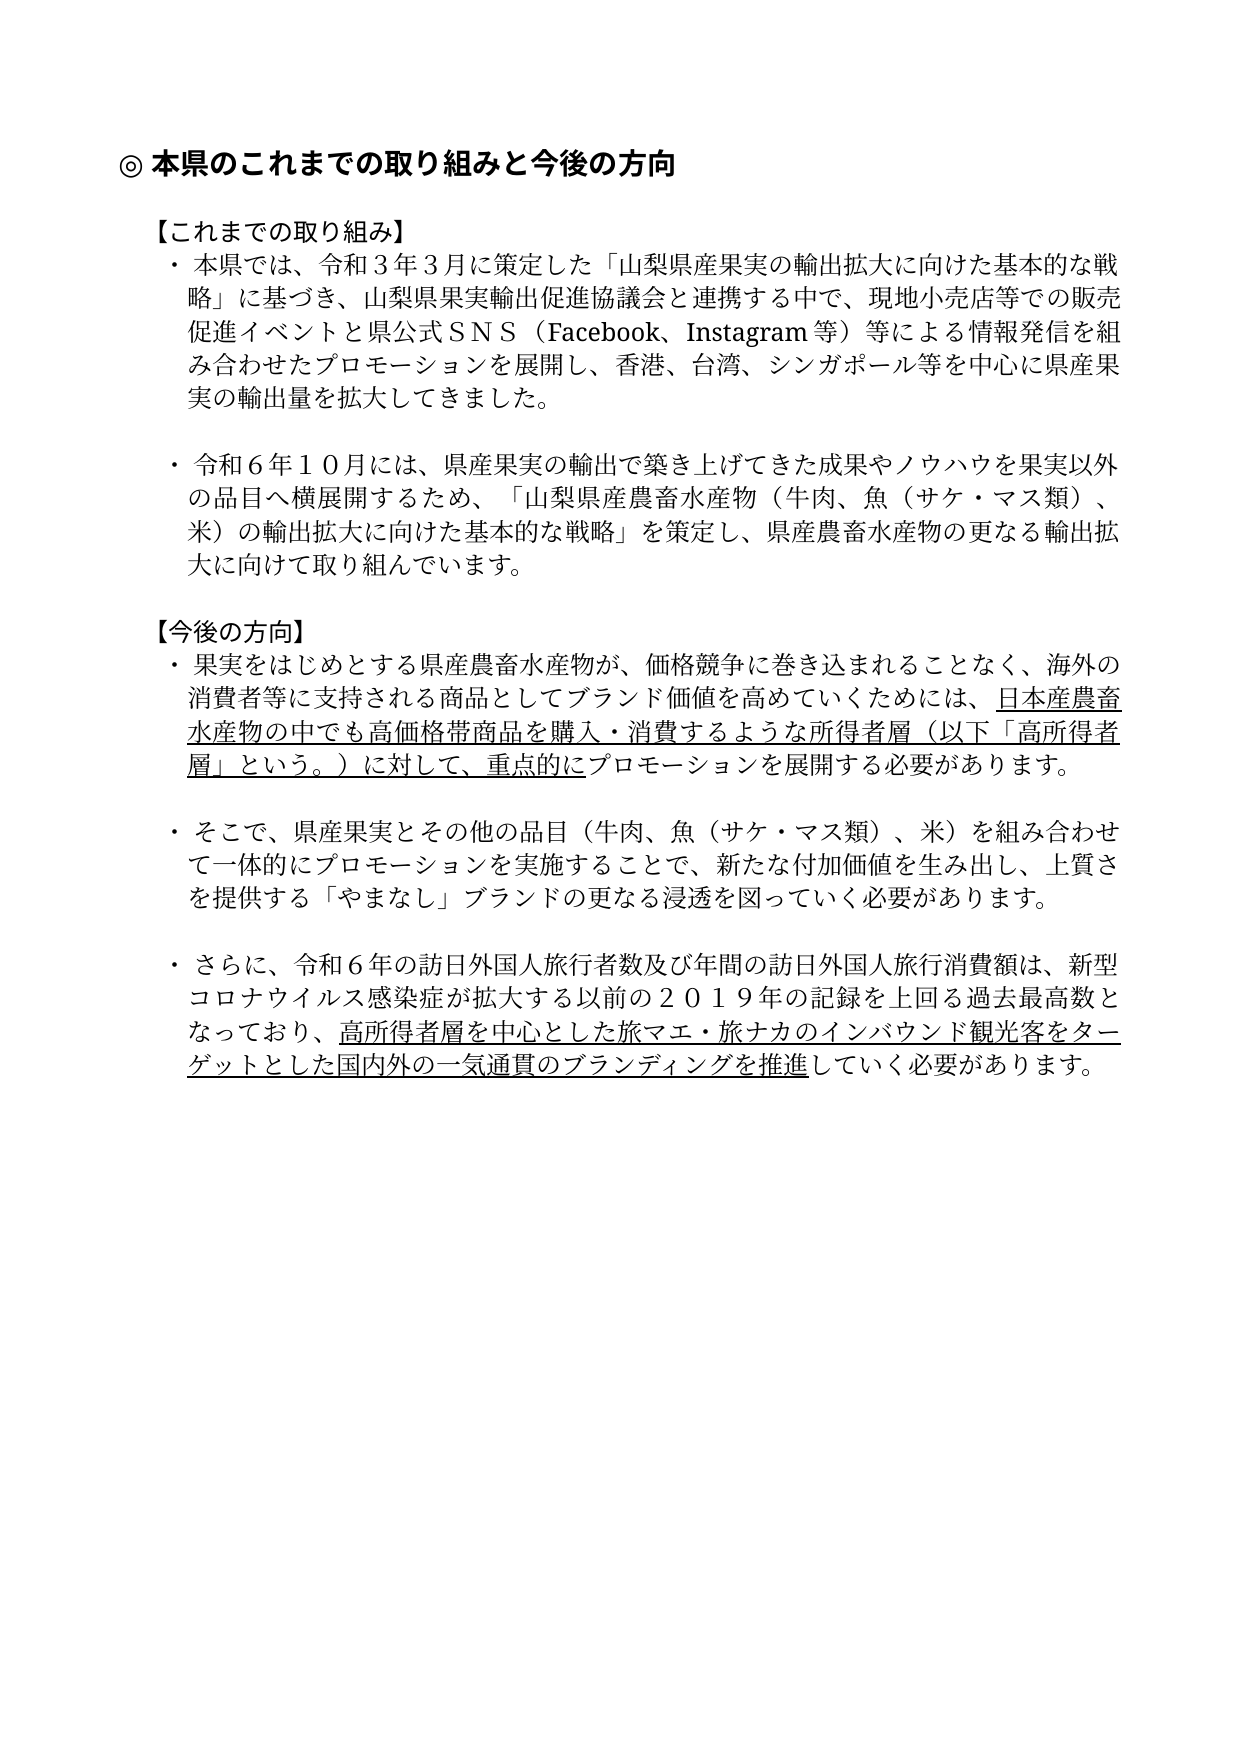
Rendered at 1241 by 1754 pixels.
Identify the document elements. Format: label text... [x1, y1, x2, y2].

text ・ 令和６年１０月には、県産果実の輸出で築き上げてきた成果やノウハウを果実以外の品目へ横展開するため、「山梨県産農畜水産物（牛肉、魚（サケ・マス類）、米）の輸出拡大に向けた基本的な戦略」を策定し、県産農畜水産物の更なる輸出拡大に向けて取り組んでいます。 [162, 448, 1122, 581]
text 【これまでの取り組み】 [118, 214, 1122, 248]
text ・ そこで、県産果実とその他の品目（牛肉、魚（サケ・マス類）、米）を組み合わせて一体的にプロモーションを実施することで、新たな付加価値を生み出し、上質さを提供する「やまなし」ブランドの更なる浸透を図っていく必要があります。 [162, 814, 1122, 914]
text ・ 果実をはじめとする県産農畜水産物が、価格競争に巻き込まれることなく、海外の消費者等に支持される商品としてブランド価値を高めていくためには、日本産農畜水産物の中でも高価格帯商品を購入・消費するような所得者層（以下「高所得者層」という。）に対して、重点的にプロモーションを展開する必要があります。 [162, 648, 1122, 781]
text ◎ 本県のこれまでの取り組みと今後の方向 [118, 148, 1122, 181]
text ・ さらに、令和６年の訪日外国人旅行者数及び年間の訪日外国人旅行消費額は、新型コロナウイルス感染症が拡大する以前の２０１９年の記録を上回る過去最高数となっており、高所得者層を中心とした旅マエ・旅ナカのインバウンド観光客をターゲットとした国内外の一気通貫のブランディングを推進していく必要があります。 [162, 948, 1122, 1081]
text ・ 本県では、令和３年３月に策定した「山梨県産果実の輸出拡大に向けた基本的な戦略」に基づき、山梨県果実輸出促進協議会と連携する中で、現地小売店等での販売促進イベントと県公式ＳＮＳ（Facebook、Instagram等）等による情報発信を組み合わせたプロモーションを展開し、香港、台湾、シンガポール等を中心に県産果実の輸出量を拡大してきました。 [162, 248, 1122, 414]
text 【今後の方向】 [118, 614, 1122, 648]
